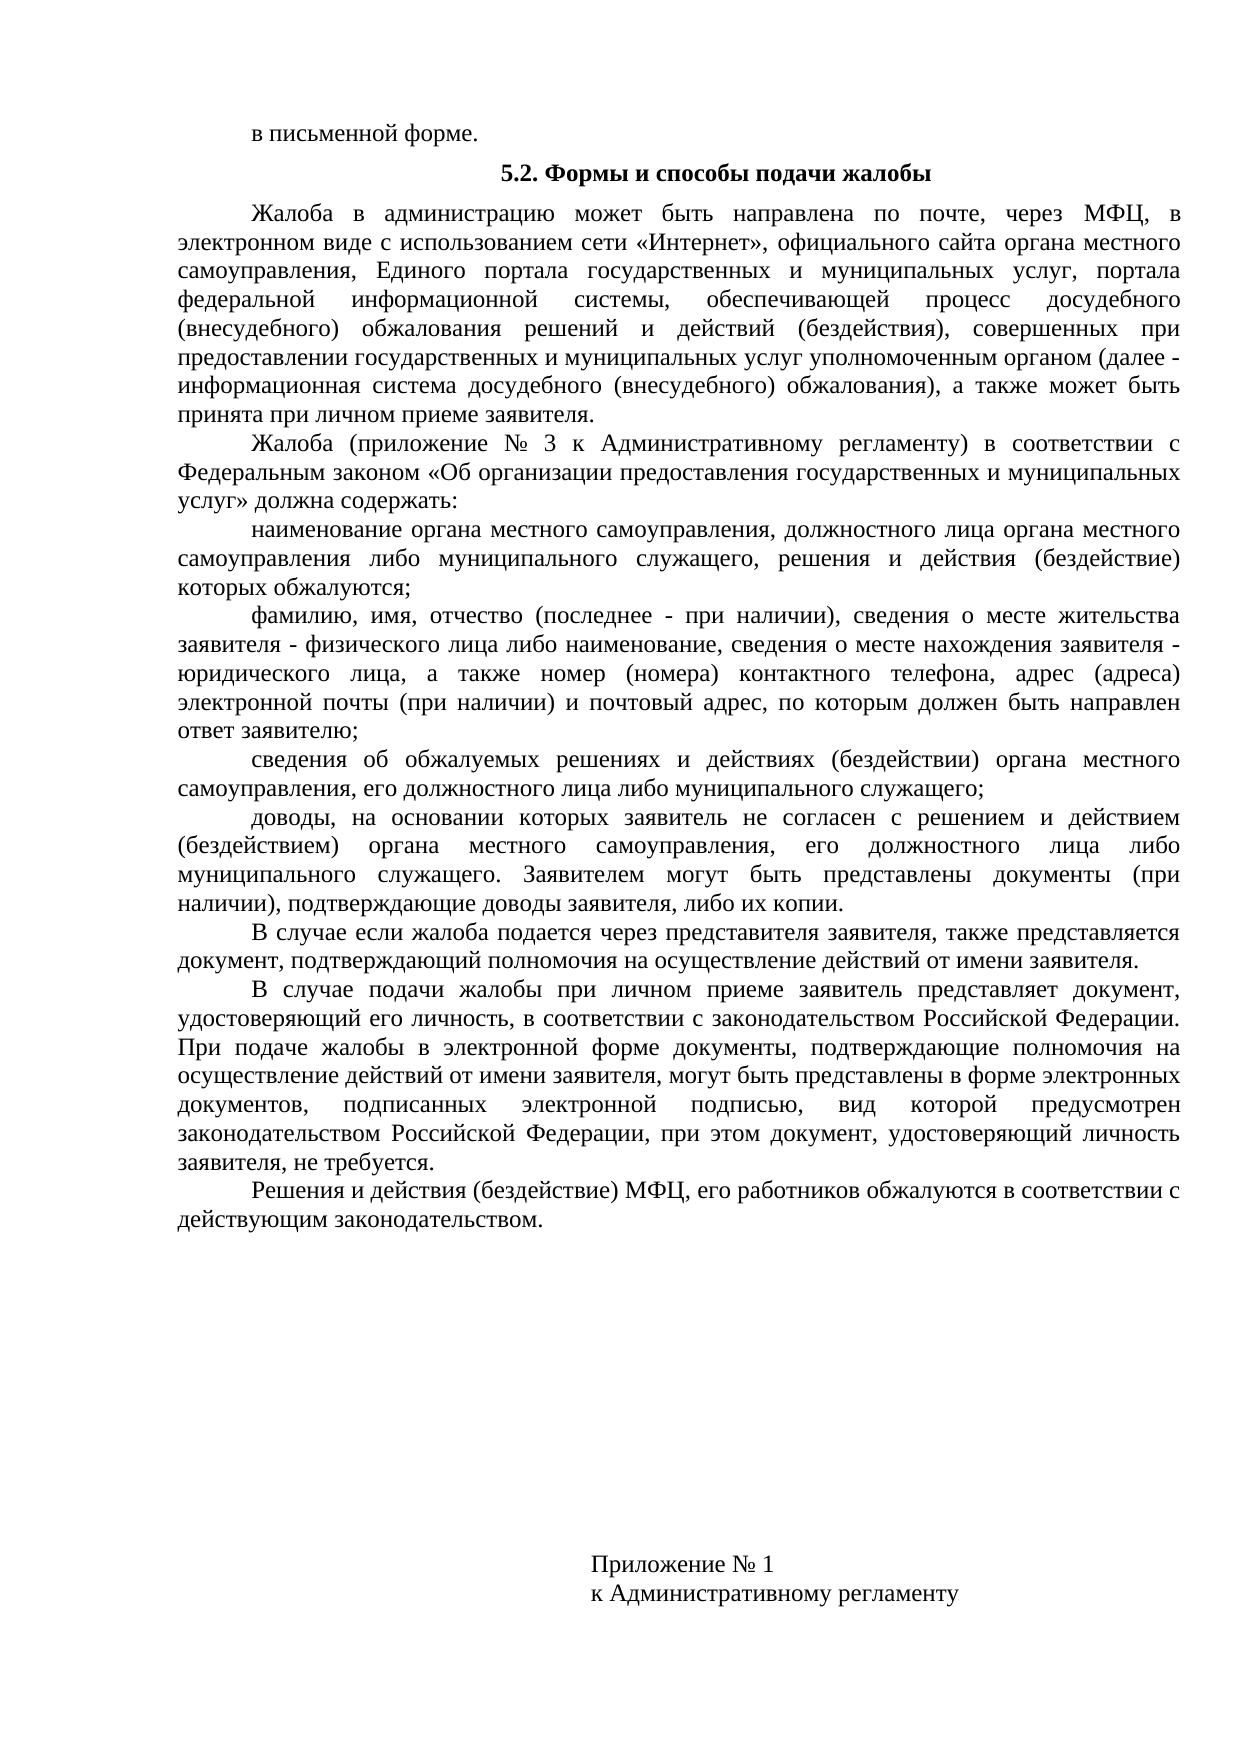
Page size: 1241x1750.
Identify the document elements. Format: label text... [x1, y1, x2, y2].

text сведения об обжалуемых решениях и действиях (бездействии) органа местного самоуправления, его должностного лица либо муниципального служащего; [177, 744, 1181, 802]
text В случае если жалоба подается через представителя заявителя, также представляется документ, подтверждающий полномочия на осуществление действий от имени заявителя. [177, 917, 1181, 974]
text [591, 1549, 1181, 1607]
text доводы, на основании которых заявитель не согласен с решением и действием (бездействием) органа местного самоуправления, его должностного лица либо муниципального служащего. Заявителем могут быть представлены документы (при наличии), подтверждающие доводы заявителя, либо их копии. [177, 802, 1181, 917]
text В случае подачи жалобы при личном приеме заявитель представляет документ, удостоверяющий его личность, в соответствии с законодательством Российской Федерации. При подаче жалобы в электронной форме документы, подтверждающие полномочия на осуществление действий от имени заявителя, могут быть представлены в форме электронных документов, подписанных электронной подписью, вид которой предусмотрен законодательством Российской Федерации, при этом документ, удостоверяющий личность заявителя, не требуется. [177, 974, 1181, 1176]
text Жалоба (приложение № 3 к Административному регламенту) в соответствии с Федеральным законом «Об организации предоставления государственных и муниципальных услуг» должна содержать: [177, 428, 1181, 514]
text 5.2. Формы и способы подачи жалобы [177, 158, 1181, 187]
text в письменной форме. [177, 118, 1181, 147]
text Решения и действия (бездействие) МФЦ, его работников обжалуются в соответствии с действующим законодательством. [177, 1176, 1181, 1233]
text фамилию, имя, отчество (последнее - при наличии), сведения о месте жительства заявителя - физического лица либо наименование, сведения о месте нахождения заявителя - юридического лица, а также номер (номера) контактного телефона, адрес (адреса) электронной почты (при наличии) и почтовый адрес, по которым должен быть направлен ответ заявителю; [177, 601, 1181, 744]
text Жалоба в администрацию может быть направлена по почте, через МФЦ, в электронном виде с использованием сети «Интернет», официального сайта органа местного самоуправления, Единого портала государственных и муниципальных услуг, портала федеральной информационной системы, обеспечивающей процесс досудебного (внесудебного) обжалования решений и действий (бездействия), совершенных при предоставлении государственных и муниципальных услуг уполномоченным органом (далее - информационная система досудебного (внесудебного) обжалования), а также может быть принята при личном приеме заявителя. [177, 198, 1181, 428]
text наименование органа местного самоуправления, должностного лица органа местного самоуправления либо муниципального служащего, решения и действия (бездействие) которых обжалуются; [177, 514, 1181, 601]
